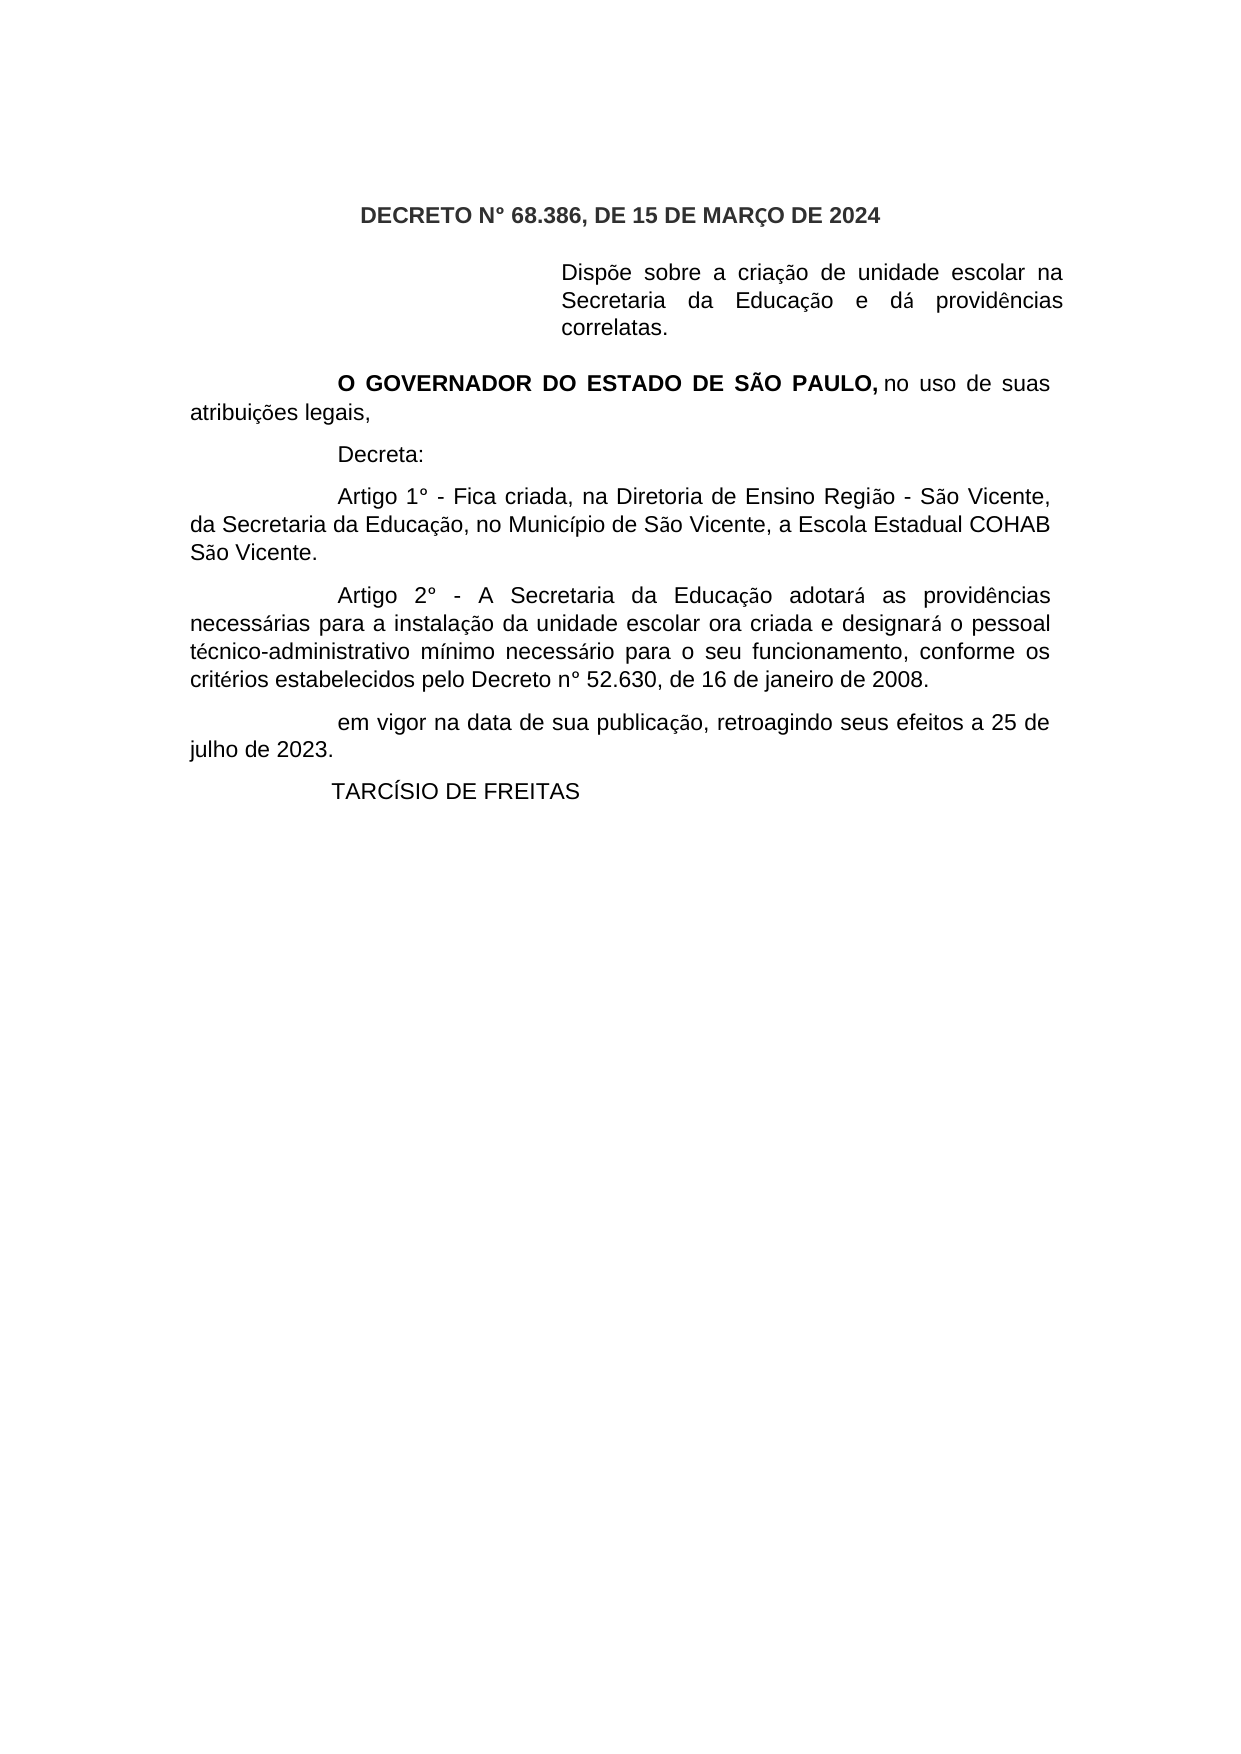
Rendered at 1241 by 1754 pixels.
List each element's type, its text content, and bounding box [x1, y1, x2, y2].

text em vigor na data de sua publicação, retroagindo seus efeitos a 25 de julho de 2023. [190, 708, 1051, 762]
text Dispõe sobre a criação de unidade escolar na Secretaria da Educação e dá providências correlatas. [561, 258, 1063, 340]
text O GOVERNADOR DO ESTADO DE SÃO PAULO, no uso de suas atribuições legais, [190, 369, 1051, 426]
text Decreta: [190, 441, 1051, 467]
text Artigo 1º - Fica criada, na Diretoria de Ensino Região - São Vicente, da Secretaria da Educação, no Município de São Vicente, a Escola Estadual COHAB São Vicente. [190, 482, 1051, 566]
text TARCÍSIO DE FREITAS [183, 777, 1057, 806]
text Artigo 2º - A Secretaria da Educação adotará as providências necessárias para a instalação da unidade escolar ora criada e designará o pessoal técnico-administrativo mínimo necessário para o seu funcionamento, conforme os critérios estabelecidos pelo Decreto nº 52.630, de 16 de janeiro de 2008. [190, 581, 1051, 693]
text DECRETO Nº 68.386, DE 15 DE MARÇO DE 2024 [177, 201, 1063, 229]
